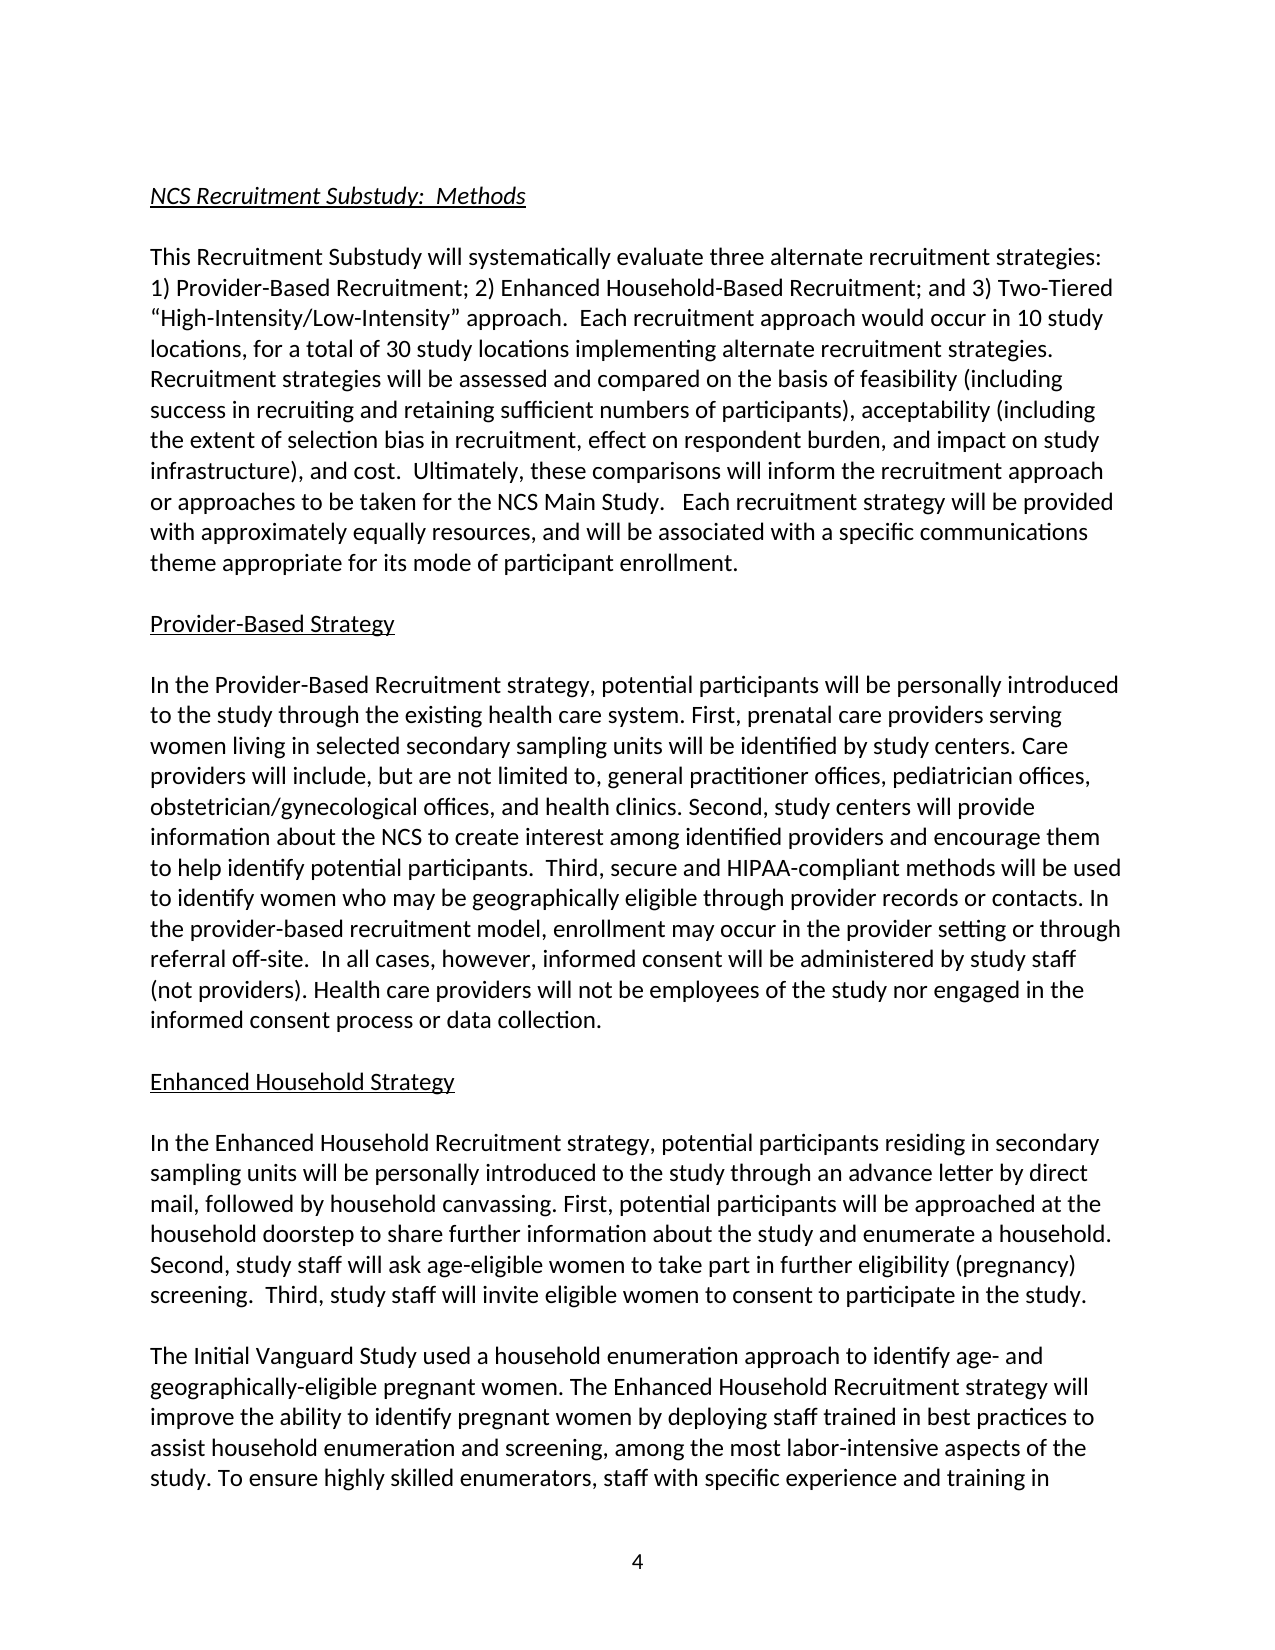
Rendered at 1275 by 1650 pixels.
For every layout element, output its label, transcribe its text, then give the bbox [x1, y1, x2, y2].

text This Recruitment Substudy will systematically evaluate three alternate recruitment strategies: 1) Provider-Based Recruitment; 2) Enhanced Household-Based Recruitment; and 3) Two-Tiered “High-Intensity/Low-Intensity” approach. Each recruitment approach would occur in 10 study locations, for a total of 30 study locations implementing alternate recruitment strategies. Recruitment strategies will be assessed and compared on the basis of feasibility (including success in recruiting and retaining sufficient numbers of participants), acceptability (including the extent of selection bias in recruitment, effect on respondent burden, and impact on study infrastructure), and cost. Ultimately, these comparisons will inform the recruitment approach or approaches to be taken for the NCS Main Study. Each recruitment strategy will be provided with approximately equally resources, and will be associated with a specific communications theme appropriate for its mode of participant enrollment. [150, 242, 1125, 577]
text Enhanced Household Strategy [150, 1066, 1125, 1096]
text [150, 1340, 1125, 1493]
text NCS Recruitment Substudy: Methods [150, 181, 1125, 211]
text In the Provider-Based Recruitment strategy, potential participants will be personally introduced to the study through the existing health care system. First, prenatal care providers serving women living in selected secondary sampling units will be identified by study centers. Care providers will include, but are not limited to, general practitioner offices, pediatrician offices, obstetrician/gynecological offices, and health clinics. Second, study centers will provide information about the NCS to create interest among identified providers and encourage them to help identify potential participants. Third, secure and HIPAA-compliant methods will be used to identify women who may be geographically eligible through provider records or contacts. In the provider-based recruitment model, enrollment may occur in the provider setting or through referral off-site. In all cases, however, informed consent will be administered by study staff (not providers). Health care providers will not be employees of the study nor engaged in the informed consent process or data collection. [150, 669, 1125, 1035]
text In the Enhanced Household Recruitment strategy, potential participants residing in secondary sampling units will be personally introduced to the study through an advance letter by direct mail, followed by household canvassing. First, potential participants will be approached at the household doorstep to share further information about the study and enumerate a household. Second, study staff will ask age-eligible women to take part in further eligibility (pregnancy) screening. Third, study staff will invite eligible women to consent to participate in the study. [150, 1127, 1125, 1310]
text Provider-Based Strategy [150, 608, 1125, 638]
